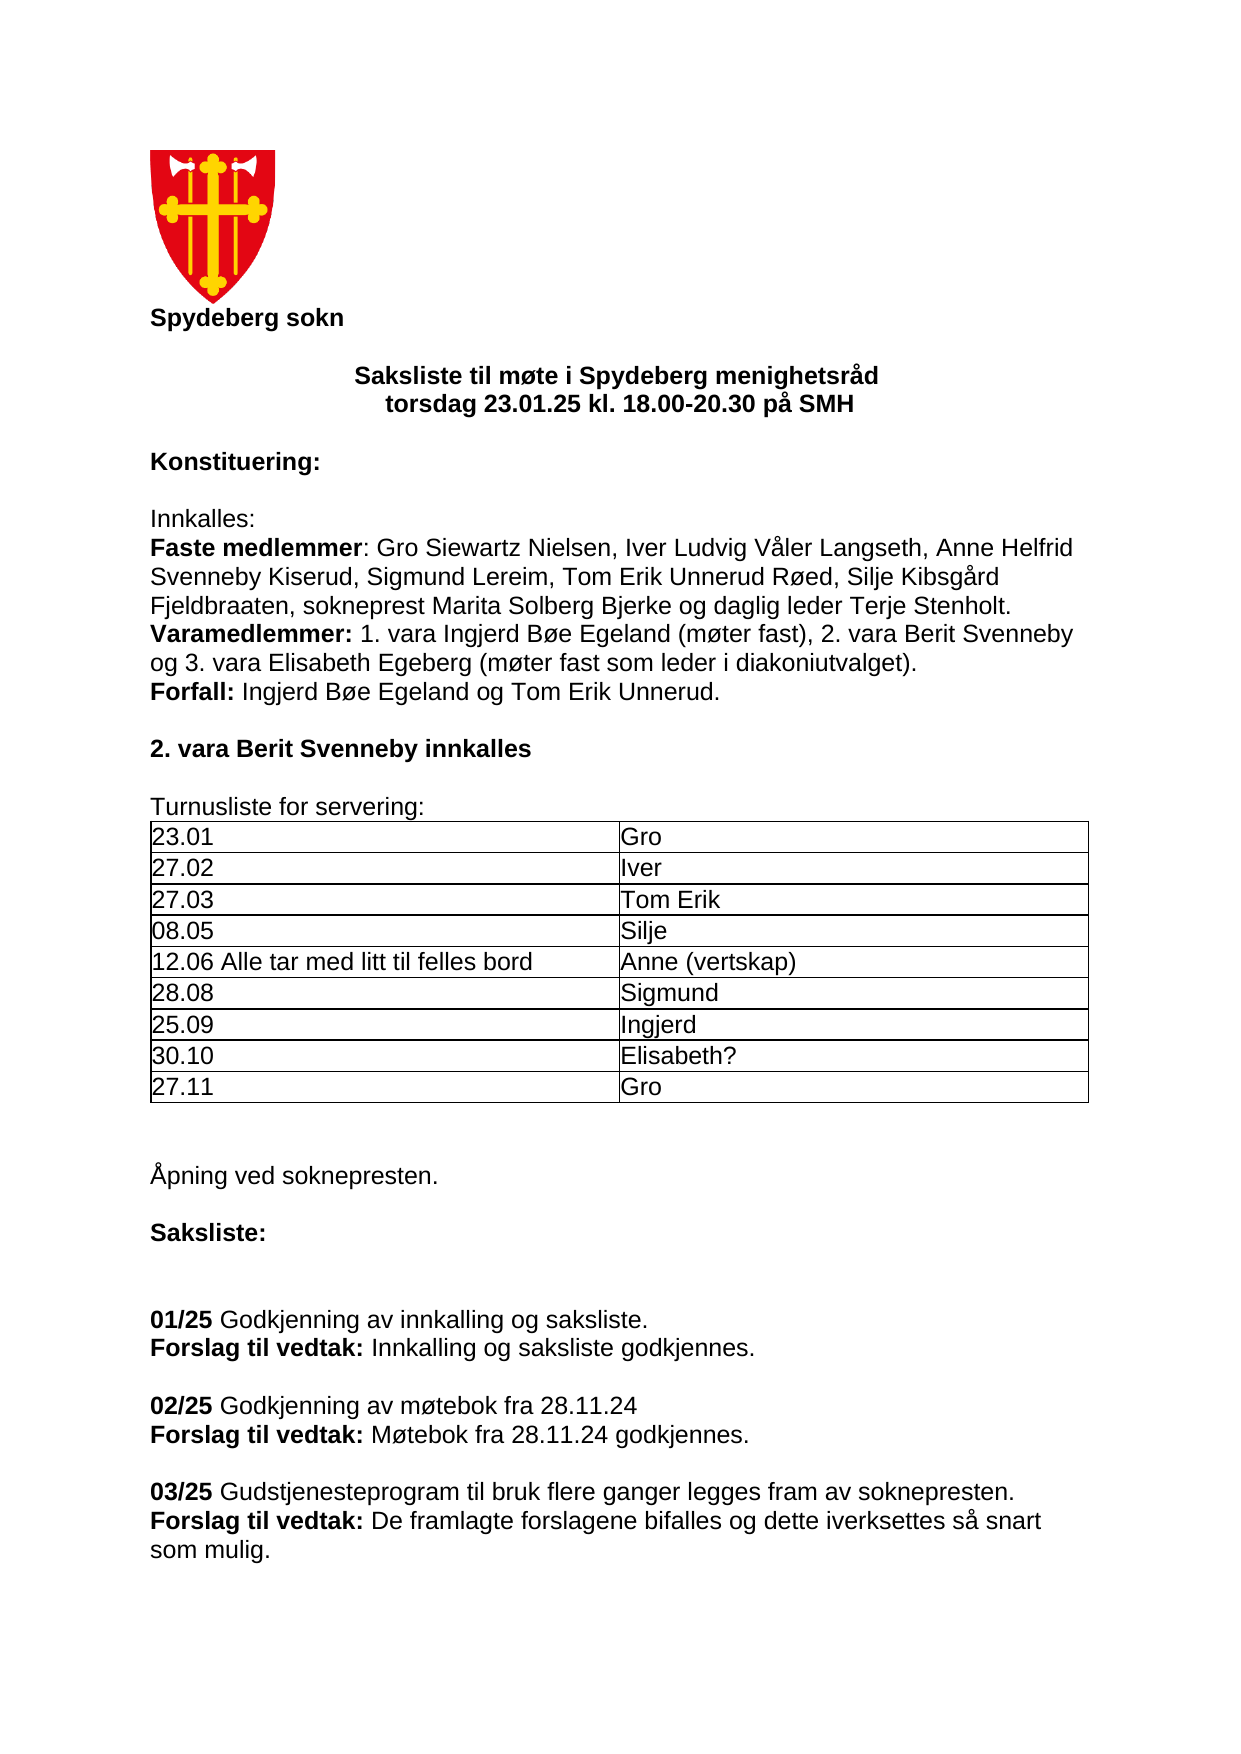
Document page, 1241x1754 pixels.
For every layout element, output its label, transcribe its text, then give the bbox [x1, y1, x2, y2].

text Åpning ved soknepresten. [150, 1161, 1090, 1190]
text Faste medlemmer: Gro Siewartz Nielsen, Iver Ludvig Våler Langseth, Anne Helfrid Svenneby Kiserud, Sigmund Lereim, Tom Erik Unnerud Røed, Silje Kibsgård Fjeldbraaten, sokneprest Marita Solberg Bjerke og daglig leder Terje Stenholt. [150, 533, 1090, 619]
table_cell Anne (vertskap) [620, 947, 1088, 977]
table_cell 27.03 [152, 885, 619, 914]
picture [150, 150, 275, 304]
table_cell Silje [620, 916, 1088, 946]
text torsdag 23.01.25 kl. 18.00-20.30 på SMH [150, 389, 1090, 418]
table_cell 27.02 [152, 853, 619, 883]
table_header 23.01 [152, 822, 619, 852]
table_cell Elisabeth? [620, 1041, 1088, 1071]
table_cell 25.09 [152, 1010, 619, 1039]
table_cell Iver [620, 853, 1088, 883]
text Saksliste til møte i Spydeberg menighetsråd [150, 361, 1090, 389]
text Konstituering: [150, 447, 1090, 476]
text Forslag til vedtak: Innkalling og saksliste godkjennes. [150, 1333, 1090, 1362]
table_cell 27.11 [152, 1072, 619, 1102]
text 02/25 Godkjenning av møtebok fra 28.11.24 [150, 1391, 1090, 1420]
text Turnusliste for servering: [150, 792, 1090, 821]
text Spydeberg sokn [150, 303, 1090, 332]
table_cell Tom Erik [620, 885, 1088, 914]
table_cell 28.08 [152, 978, 619, 1008]
text 03/25 Gudstjenesteprogram til bruk flere ganger legges fram av soknepresten. [150, 1477, 1090, 1506]
text Varamedlemmer: 1. vara Ingjerd Bøe Egeland (møter fast), 2. vara Berit Svenneby og 3. vara Elisabeth Egeberg (møter fast som leder i diakoniutvalget). [150, 619, 1090, 677]
table_cell Sigmund [620, 978, 1088, 1008]
text Saksliste: [150, 1218, 1090, 1247]
text 2. vara Berit Svenneby innkalles [150, 734, 1090, 763]
text Innkalles: [150, 504, 1090, 533]
table_cell 30.10 [152, 1041, 619, 1071]
text 01/25 Godkjenning av innkalling og saksliste. [150, 1305, 1090, 1333]
text Forslag til vedtak: De framlagte forslagene bifalles og dette iverksettes så snart som mulig. [150, 1506, 1090, 1563]
table_cell Ingjerd [620, 1010, 1088, 1039]
table_cell 12.06 Alle tar med litt til felles bord [152, 947, 619, 977]
table_cell 08.05 [152, 916, 619, 946]
text Forfall: Ingjerd Bøe Egeland og Tom Erik Unnerud. [150, 677, 1090, 706]
text Forslag til vedtak: Møtebok fra 28.11.24 godkjennes. [150, 1420, 1090, 1448]
table_header Gro [620, 822, 1088, 852]
table_cell Gro [620, 1072, 1088, 1102]
